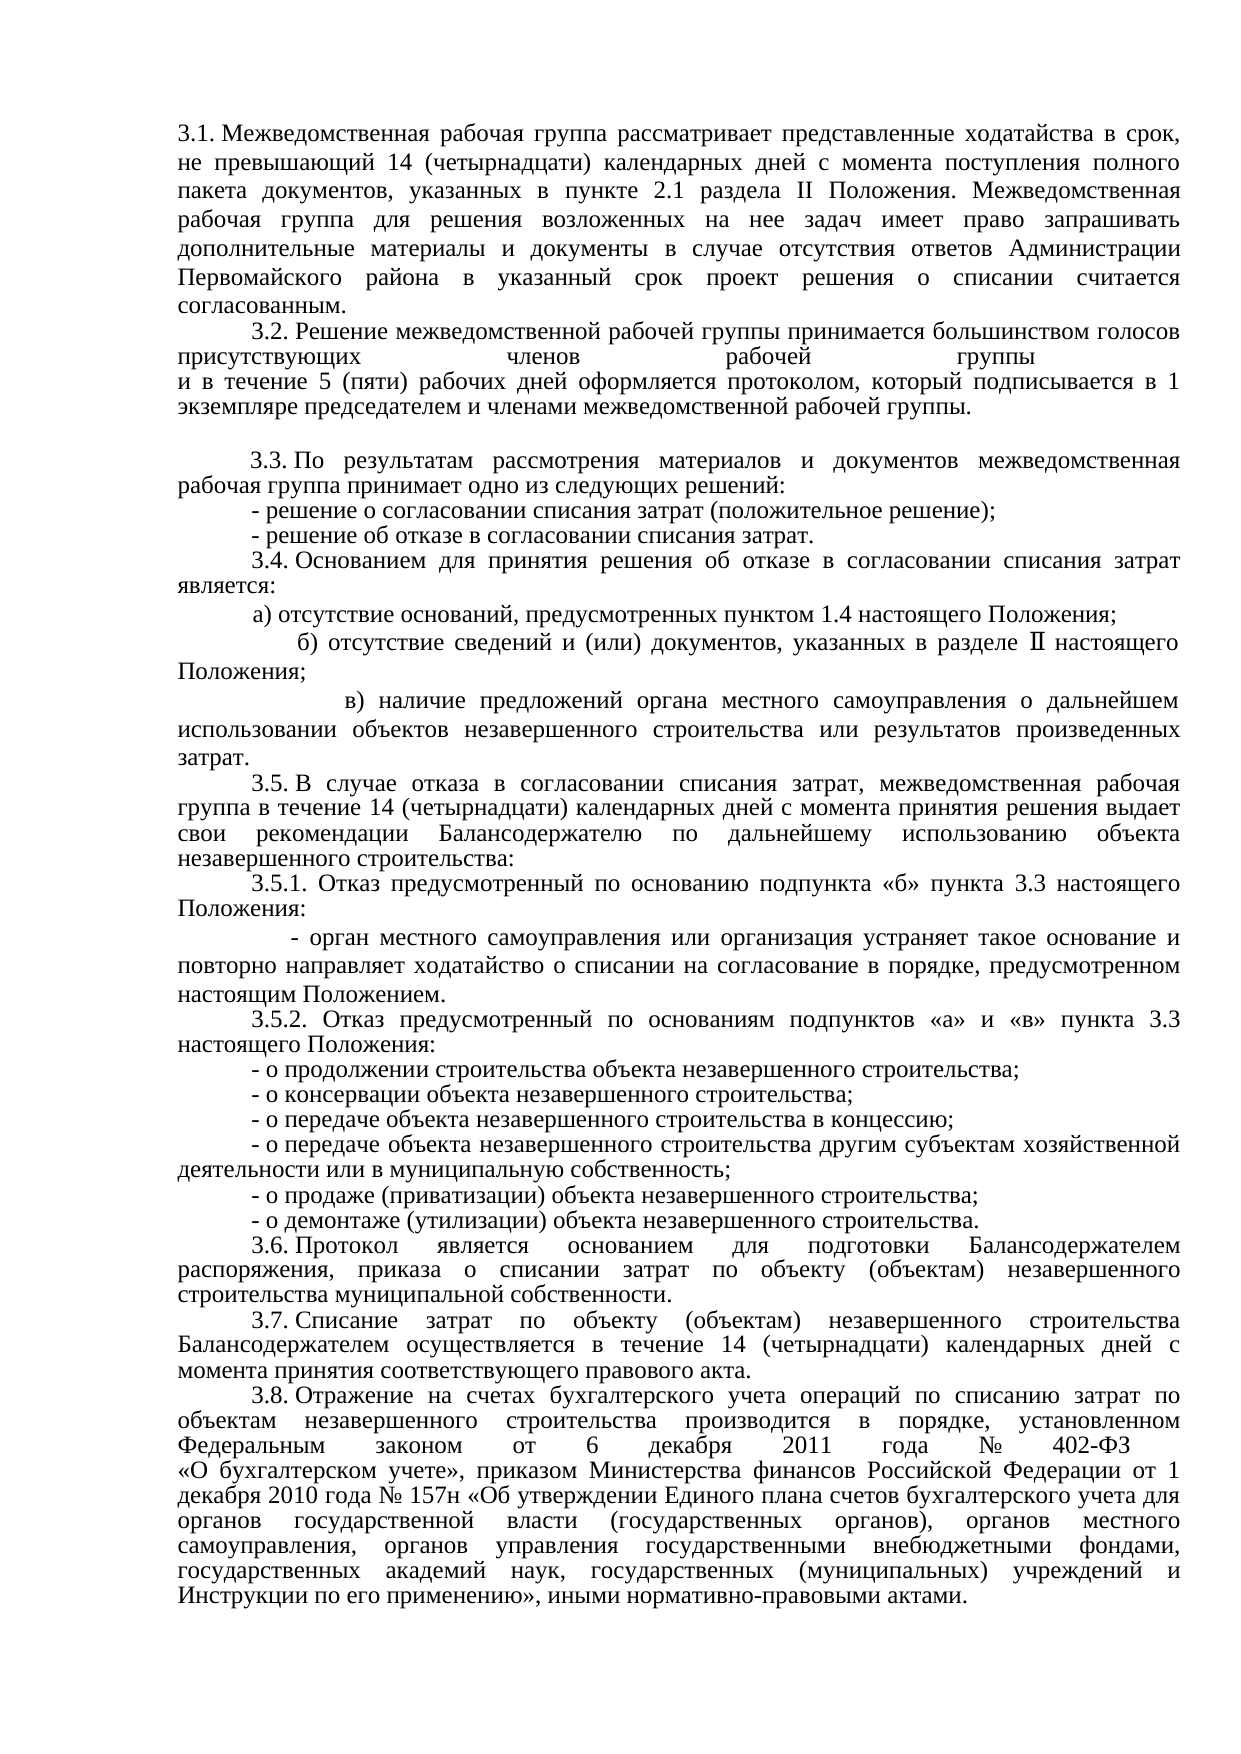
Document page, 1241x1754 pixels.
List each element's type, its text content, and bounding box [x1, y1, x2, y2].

text - решение о согласовании списания затрат (положительное решение); [177, 498, 1181, 523]
text 3.7. Списание затрат по объекту (объектам) незавершенного строительства Балансодержателем осуществляется в течение 14 (четырнадцати) календарных дней с момента принятия соответствующего правового акта. [177, 1308, 1181, 1383]
text 3.5.2. Отказ предусмотренный по основаниям подпунктов «а» и «в» пункта 3.3 настоящего Положения: [177, 1008, 1181, 1058]
text 3.4. Основанием для принятия решения об отказе в согласовании списания затрат является: [177, 548, 1181, 599]
text 3.5. В случае отказа в согласовании списания затрат, межведомственная рабочая группа в течение 14 (четырнадцати) календарных дней с момента принятия решения выдает свои рекомендации Балансодержателю по дальнейшему использованию объекта незавершенного строительства: [177, 771, 1181, 871]
text в) наличие предложений органа местного самоуправления о дальнейшем использовании объектов незавершенного строительства или результатов произведенных затрат. [177, 685, 1181, 771]
text - о передаче объекта незавершенного строительства в концессию; [177, 1108, 1181, 1133]
text - решение об отказе в согласовании списания затрат. [177, 523, 1181, 548]
text - орган местного самоуправления или организация устраняет такое основание и повторно направляет ходатайство о списании на согласование в порядке, предусмотренном настоящим Положением. [177, 922, 1181, 1008]
text - о продаже (приватизации) объекта незавершенного строительства; [177, 1183, 1181, 1208]
text 3.5.1. Отказ предусмотренный по основанию подпункта «б» пункта 3.3 настоящего Положения: [177, 871, 1181, 922]
text а) отсутствие оснований, предусмотренных пунктом 1.4 настоящего Положения; [177, 599, 1181, 627]
text 3.1. Межведомственная рабочая группа рассматривает представленные ходатайства в срок, не превышающий 14 (четырнадцати) календарных дней с момента поступления полного пакета документов, указанных в пункте 2.1 раздела II Положения. Межведомственная рабочая группа для решения возложенных на нее задач имеет право запрашивать дополнительные материалы и документы в случае отсутствия ответов Администрации Первомайского района в указанный срок проект решения о списании считается согласованным. [177, 118, 1181, 319]
text - о передаче объекта незавершенного строительства другим субъектам хозяйственной деятельности или в муниципальную собственность; [177, 1133, 1181, 1183]
text 3.8. Отражение на счетах бухгалтерского учета операций по списанию затрат по объектам незавершенного строительства производится в порядке, установленном Федеральным законом от 6 декабря 2011 года № 402-ФЗ «О бухгалтерском учете», приказом Министерства финансов Российской Федерации от 1 декабря 2010 года № 157н «Об утверждении Единого плана счетов бухгалтерского учета для органов государственной власти (государственных органов), органов местного самоуправления, органов управления государственными внебюджетными фондами, государственных академий наук, государственных (муниципальных) учреждений и Инструкции по его применению», иными нормативно-правовыми актами. [177, 1383, 1181, 1609]
text - о консервации объекта незавершенного строительства; [177, 1083, 1181, 1108]
text б) отсутствие сведений и (или) документов, указанных в разделе Ⅱ настоящего Положения; [177, 627, 1181, 685]
text 3.2. Решение межведомственной рабочей группы принимается большинством голосов присутствующих членов рабочей группы и в течение 5 (пяти) рабочих дней оформляется протоколом, который подписывается в 1 экземпляре председателем и членами межведомственной рабочей группы. [177, 319, 1181, 420]
text 3.6. Протокол является основанием для подготовки Балансодержателем распоряжения, приказа о списании затрат по объекту (объектам) незавершенного строительства муниципальной собственности. [177, 1233, 1181, 1308]
text - о демонтаже (утилизации) объекта незавершенного строительства. [177, 1208, 1181, 1233]
list 3.3. По результатам рассмотрения материалов и документов межведомственная рабочая группа принимает одно из следующих решений: [177, 448, 1181, 498]
text - о продолжении строительства объекта незавершенного строительства; [177, 1058, 1181, 1083]
